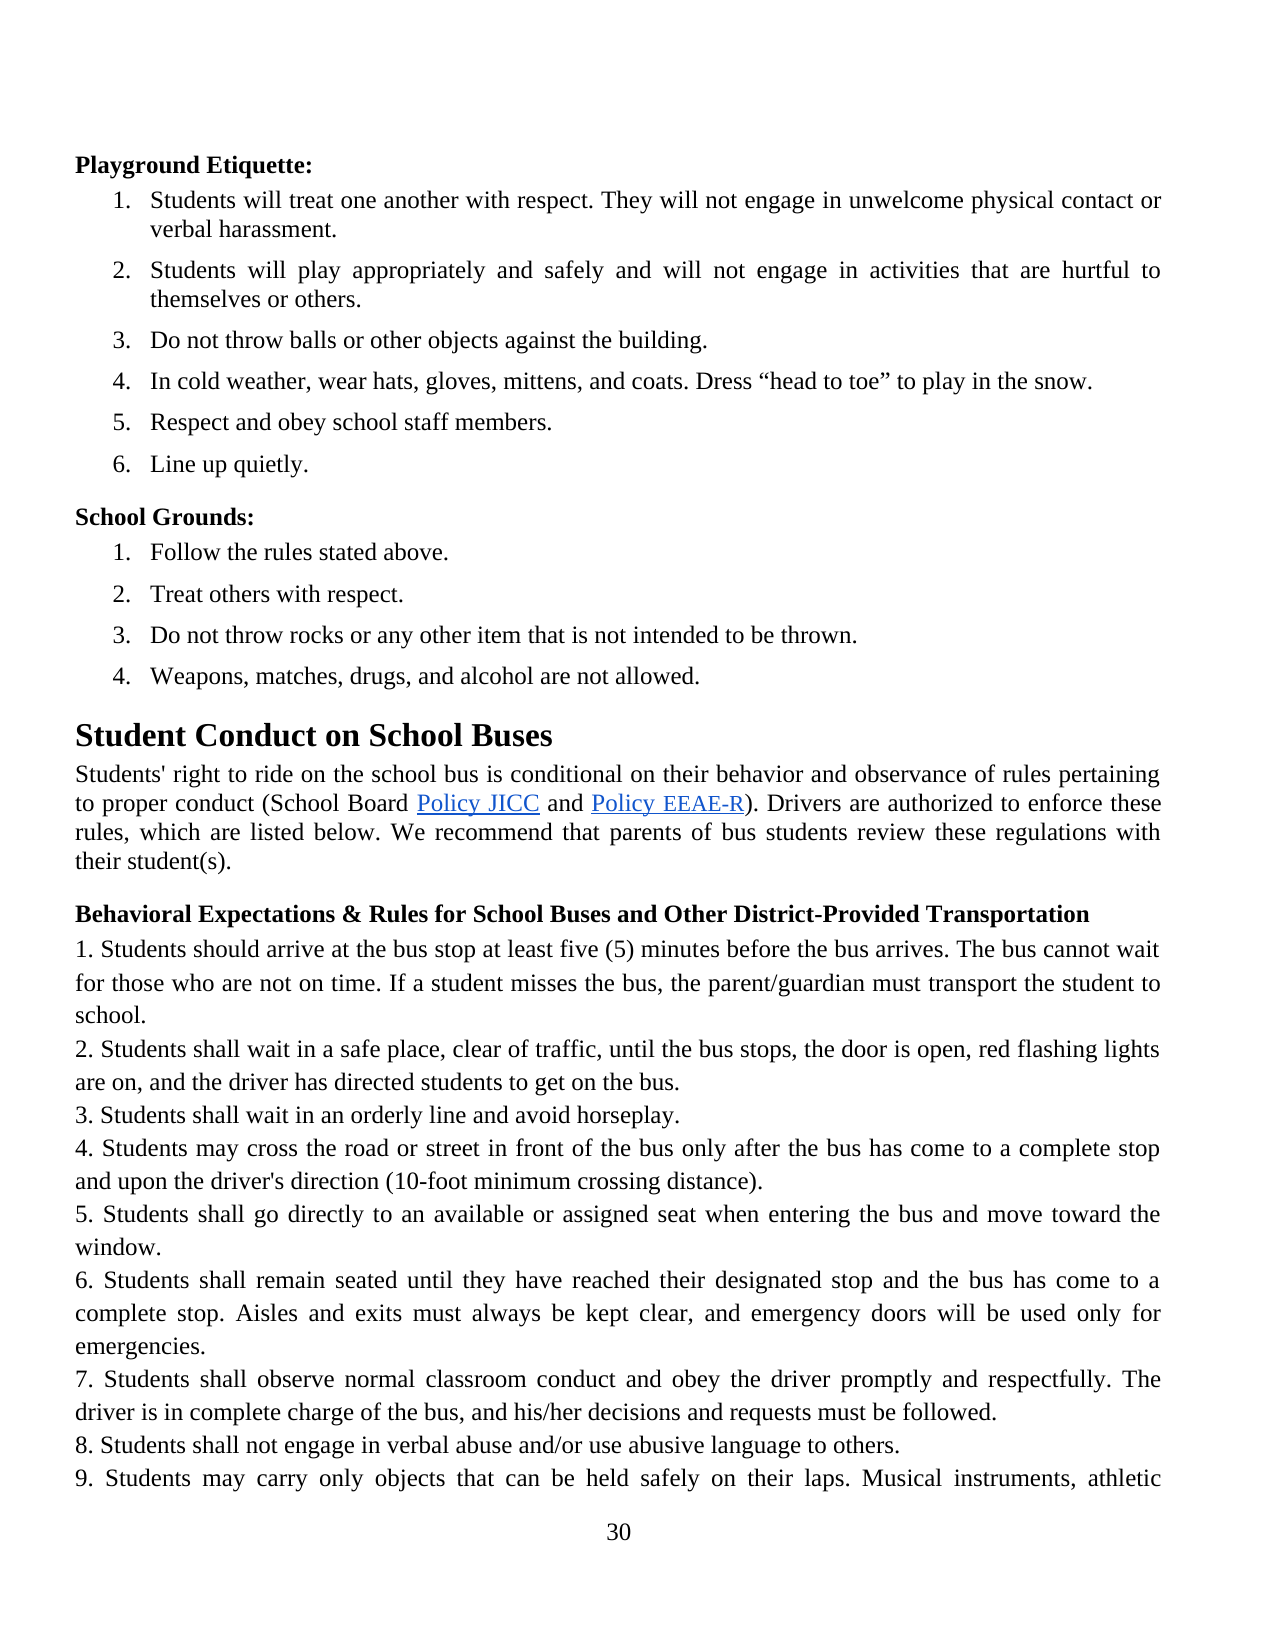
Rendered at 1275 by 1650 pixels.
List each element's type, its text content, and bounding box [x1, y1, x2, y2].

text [75, 1463, 1162, 1492]
list Weapons, matches, drugs, and alcohol are not allowed. [112, 661, 1162, 690]
list In cold weather, wear hats, gloves, mittens, and coats. Dress “head to toe” to play in the snow. [112, 366, 1162, 395]
list Students will treat one another with respect. They will not engage in unwelcome physical contact or verbal harassment. [112, 185, 1162, 242]
list Students will play appropriately and safely and will not engage in activities that are hurtful to themselves or others. [112, 255, 1162, 312]
text 2. Students shall wait in a safe place, clear of traffic, until the bus stops, the door is open, red flashing lights are on, and the driver has directed students to get on the bus. [75, 1034, 1162, 1095]
text 5. Students shall go directly to an available or assigned seat when entering the bus and move toward the window. [75, 1199, 1162, 1261]
text 3. Students shall wait in an orderly line and avoid horseplay. [75, 1100, 1162, 1128]
list Respect and obey school staff members. [112, 407, 1162, 436]
list Do not throw balls or other objects against the building. [112, 325, 1162, 354]
subtitle School Grounds: [75, 502, 1162, 531]
text 1. Students should arrive at the bus stop at least five (5) minutes before the bus arrives. The bus cannot wait for those who are not on time. If a student misses the bus, the parent/guardian must transport the student to school. [75, 934, 1162, 1029]
subtitle Behavioral Expectations & Rules for School Buses and Other District-Provided Transportation [75, 899, 1162, 928]
subtitle Playground Etiquette: [75, 150, 1162, 179]
text Students' right to ride on the school bus is conditional on their behavior and observance of rules pertaining to proper conduct (School Board Policy JICC and Policy EEAE-R). Drivers are authorized to enforce these rules, which are listed below. We recommend that parents of bus students review these regulations with their student(s). [75, 759, 1162, 874]
list Treat others with respect. [112, 579, 1162, 607]
list Line up quietly. [112, 449, 1162, 477]
list Do not throw rocks or any other item that is not intended to be thrown. [112, 620, 1162, 649]
text 4. Students may cross the road or street in front of the bus only after the bus has come to a complete stop and upon the driver's direction (10-foot minimum crossing distance). [75, 1133, 1162, 1194]
list Follow the rules stated above. [112, 537, 1162, 566]
text 7. Students shall observe normal classroom conduct and obey the driver promptly and respectfully. The driver is in complete charge of the bus, and his/her decisions and requests must be followed. [75, 1364, 1162, 1426]
subtitle Student Conduct on School Buses [75, 715, 1162, 753]
text 8. Students shall not engage in verbal abuse and/or use abusive language to others. [75, 1430, 1162, 1459]
text 6. Students shall remain seated until they have reached their designated stop and the bus has come to a complete stop. Aisles and exits must always be kept clear, and emergency doors will be used only for emergencies. [75, 1265, 1162, 1359]
